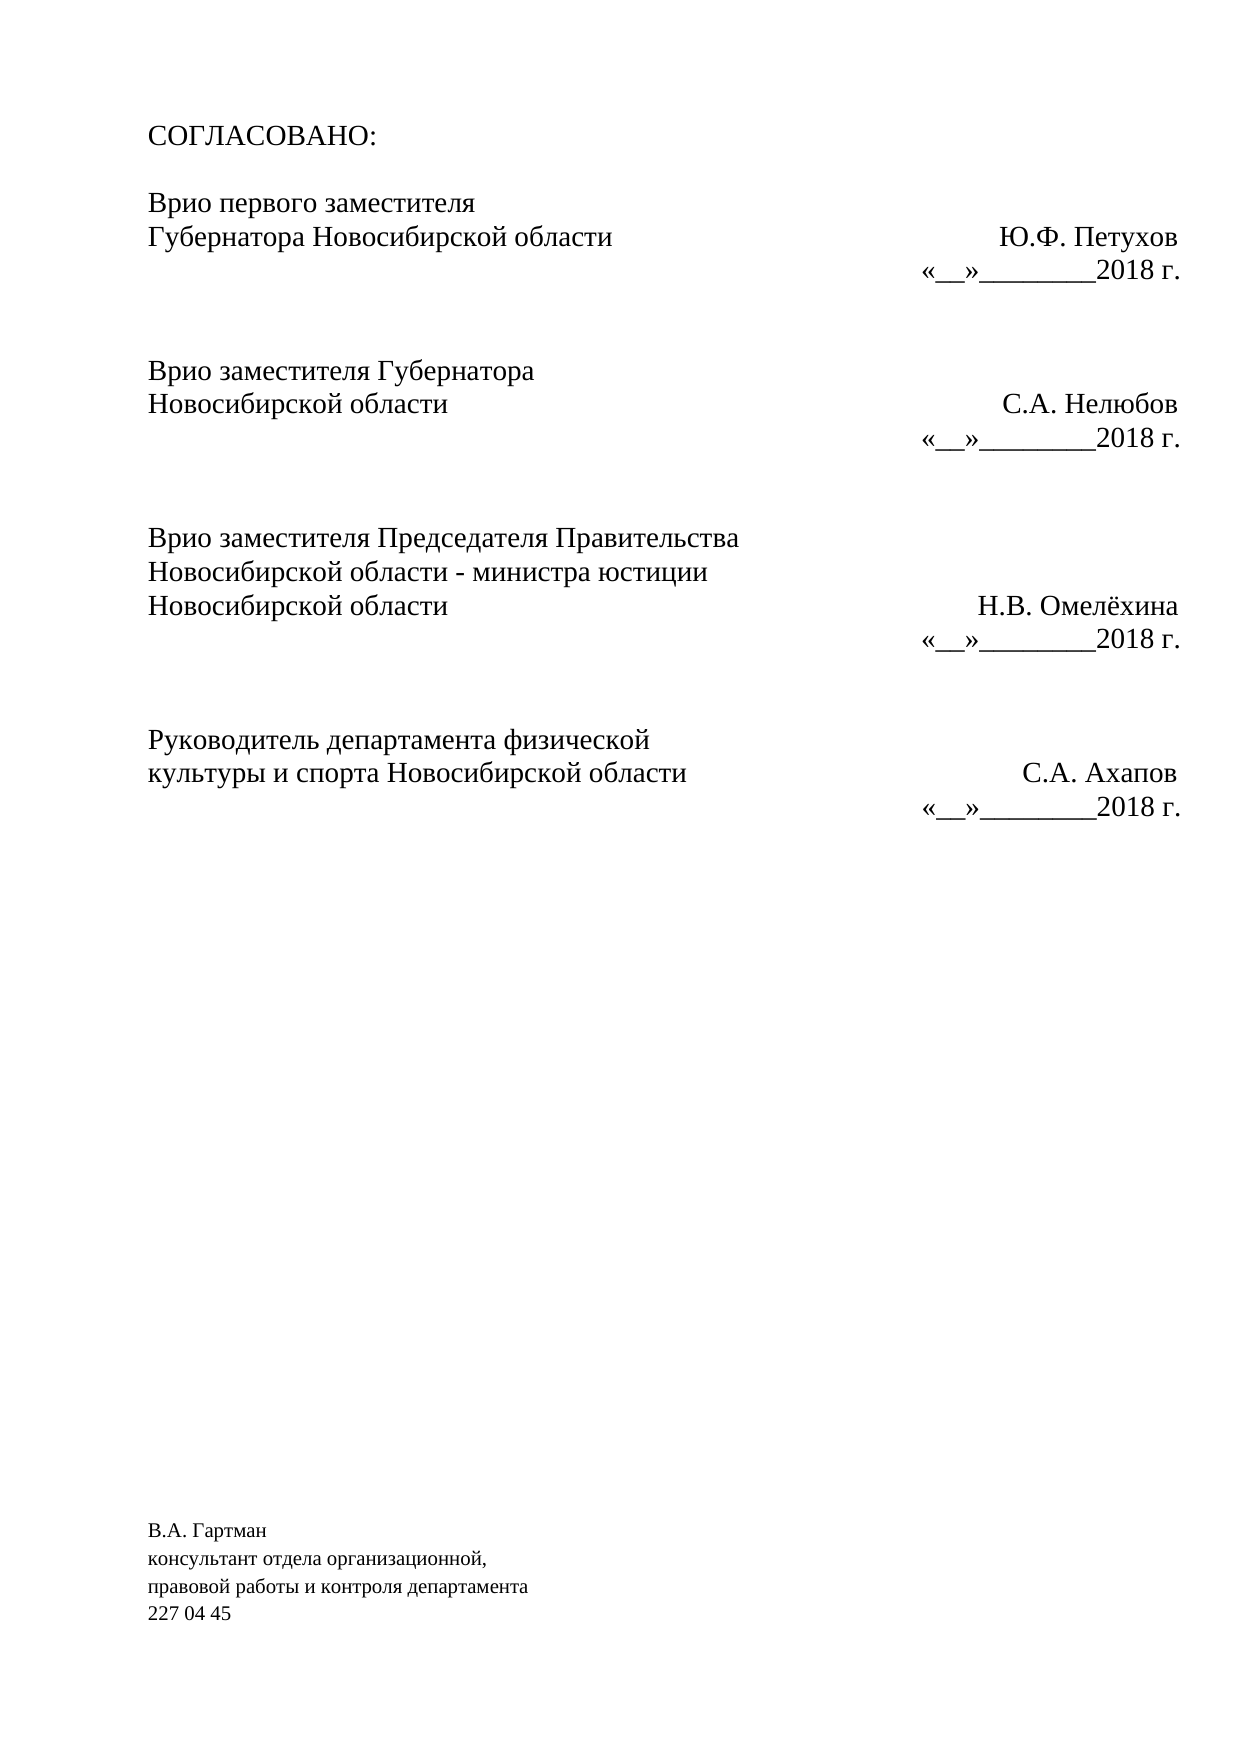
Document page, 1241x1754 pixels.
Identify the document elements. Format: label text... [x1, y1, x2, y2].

text «__»________2018 г. [811, 420, 1181, 453]
text «__»________2018 г. [811, 621, 1181, 655]
text Новосибирской области - министра юстиции [148, 554, 1181, 588]
text В.А. Гартман [148, 1518, 1181, 1542]
text 227 04 45 [148, 1601, 1181, 1625]
text культуры и спорта Новосибирской области С.А. Ахапов [148, 755, 1181, 789]
text Руководитель департамента физической [148, 722, 1181, 755]
text Врио первого заместителя [148, 185, 1181, 219]
text СОГЛАСОВАНО: [148, 118, 1181, 152]
text консультант отдела организационной, [148, 1546, 1181, 1570]
text Врио заместителя Председателя Правительства [148, 521, 1181, 554]
text Новосибирской области Н.В. Омелёхина [148, 588, 1181, 621]
text Новосибирской области С.А. Нелюбов [148, 386, 1181, 420]
text Врио заместителя Губернатора [148, 353, 1181, 386]
text «__»________2018 г. [811, 252, 1181, 286]
text правовой работы и контроля департамента [148, 1573, 1181, 1598]
text «__»________2018 г. [811, 789, 1181, 822]
text Губернатора Новосибирской области Ю.Ф. Петухов [148, 219, 1181, 252]
